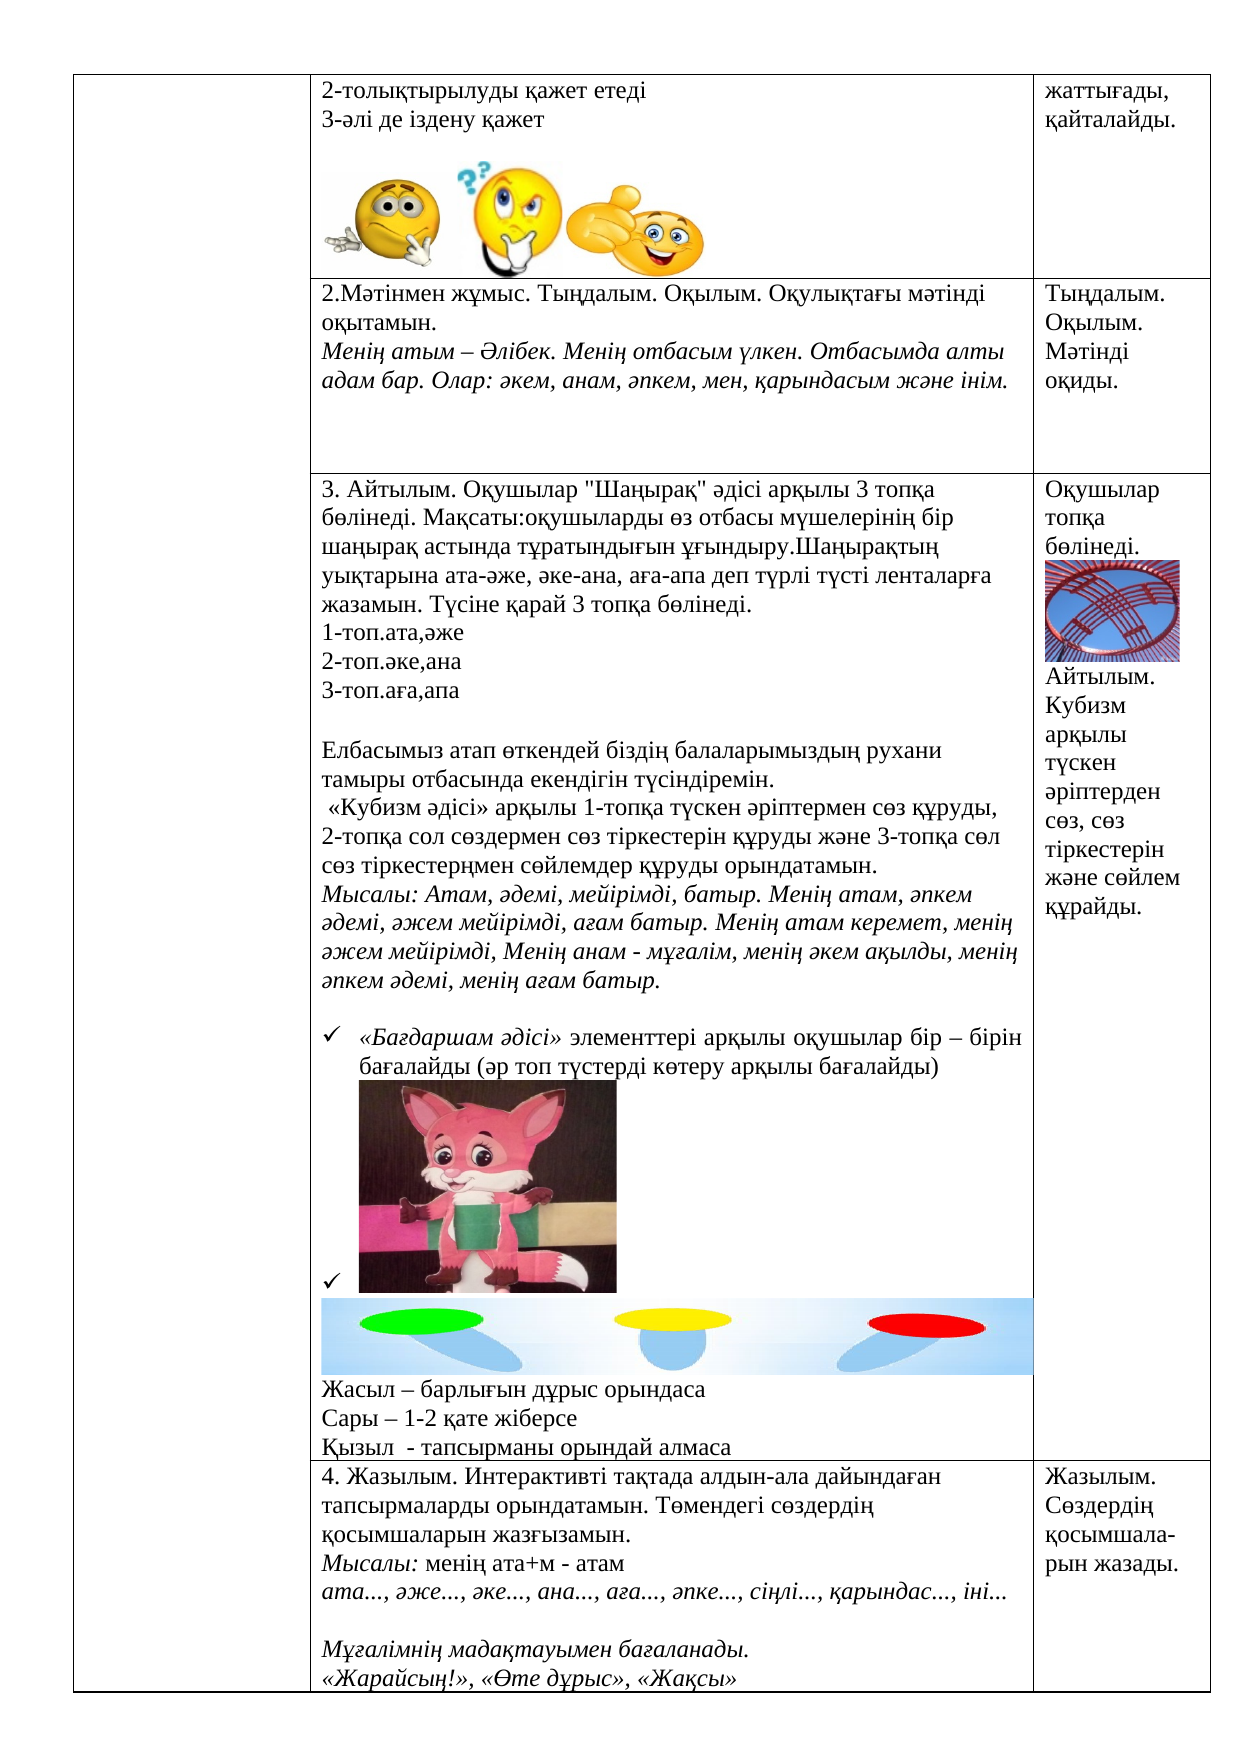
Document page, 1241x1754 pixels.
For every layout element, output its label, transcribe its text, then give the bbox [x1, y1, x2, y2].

table_cell 2.Мәтінмен жұмыс. Тыңдалым. Оқылым. Оқулықтағы мәтінді оқытамын. Менің атым – Әлібек. Менің отбасым үлкен. Отбасымда алты адам бар. Олар: әкем, анам, әпкем, мен, қарындасым және інім. [311, 279, 1033, 473]
picture [1045, 560, 1180, 662]
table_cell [311, 1461, 1033, 1691]
table_cell 3. Айтылым. Оқушылар "Шаңырақ" әдісі арқылы 3 топқа бөлінеді. Мақсаты:оқушыларды өз отбасы мүшелерінің бір шаңырақ астында тұратындығын ұғындыру.Шаңырақтың уықтарына ата-әже, әке-ана, аға-апа деп түрлі түсті ленталарға жазамын. Түсіне қарай 3 топқа бөлінеді. 1-топ.ата,әже 2-топ.әке,ана 3-топ.аға,апа Елбасымыз атап өткендей біздің балаларымыздың рухани тамыры отбасында екендігін түсіндіремін. «Кубизм әдісі» арқылы 1-топқа түскен әріптермен сөз құруды, 2-топқа сол сөздермен сөз тіркестерін құруды және 3-топқа сөл сөз тіркестерңмен сөйлемдер құруды орындатамын. Мысалы: Атам, әдемі, мейірімді, батыр. Менің атам, әпкем әдемі, әжем мейірімді, ағам батыр. Менің атам керемет, менің әжем мейірімді, Менің анам - мұғалім, менің әкем ақылды, менің әпкем әдемі, менің ағам батыр. «Бағдаршам әдісі» элементтері арқылы оқушылар бір – бірін бағалайды (әр топ түстерді көтеру арқылы бағалайды) Жасыл – барлығын дұрыс орындаса Сары – 1-2 қате жіберсе Қызыл - тапсырманы орындай алмаса [311, 474, 1033, 1460]
picture [321, 1298, 1034, 1375]
table_cell Оқушылар топқа бөлінеді. Айтылым. Кубизм арқылы түскен әріптерден сөз, сөз тіркестерін және сөйлем құрайды. [1034, 474, 1210, 1460]
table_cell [1034, 75, 1210, 277]
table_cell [1034, 1461, 1210, 1691]
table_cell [311, 75, 1033, 277]
picture [358, 1080, 617, 1293]
picture [321, 161, 707, 278]
table_cell Тыңдалым. Оқылым. Мәтінді оқиды. [1034, 279, 1210, 473]
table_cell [74, 75, 310, 1691]
